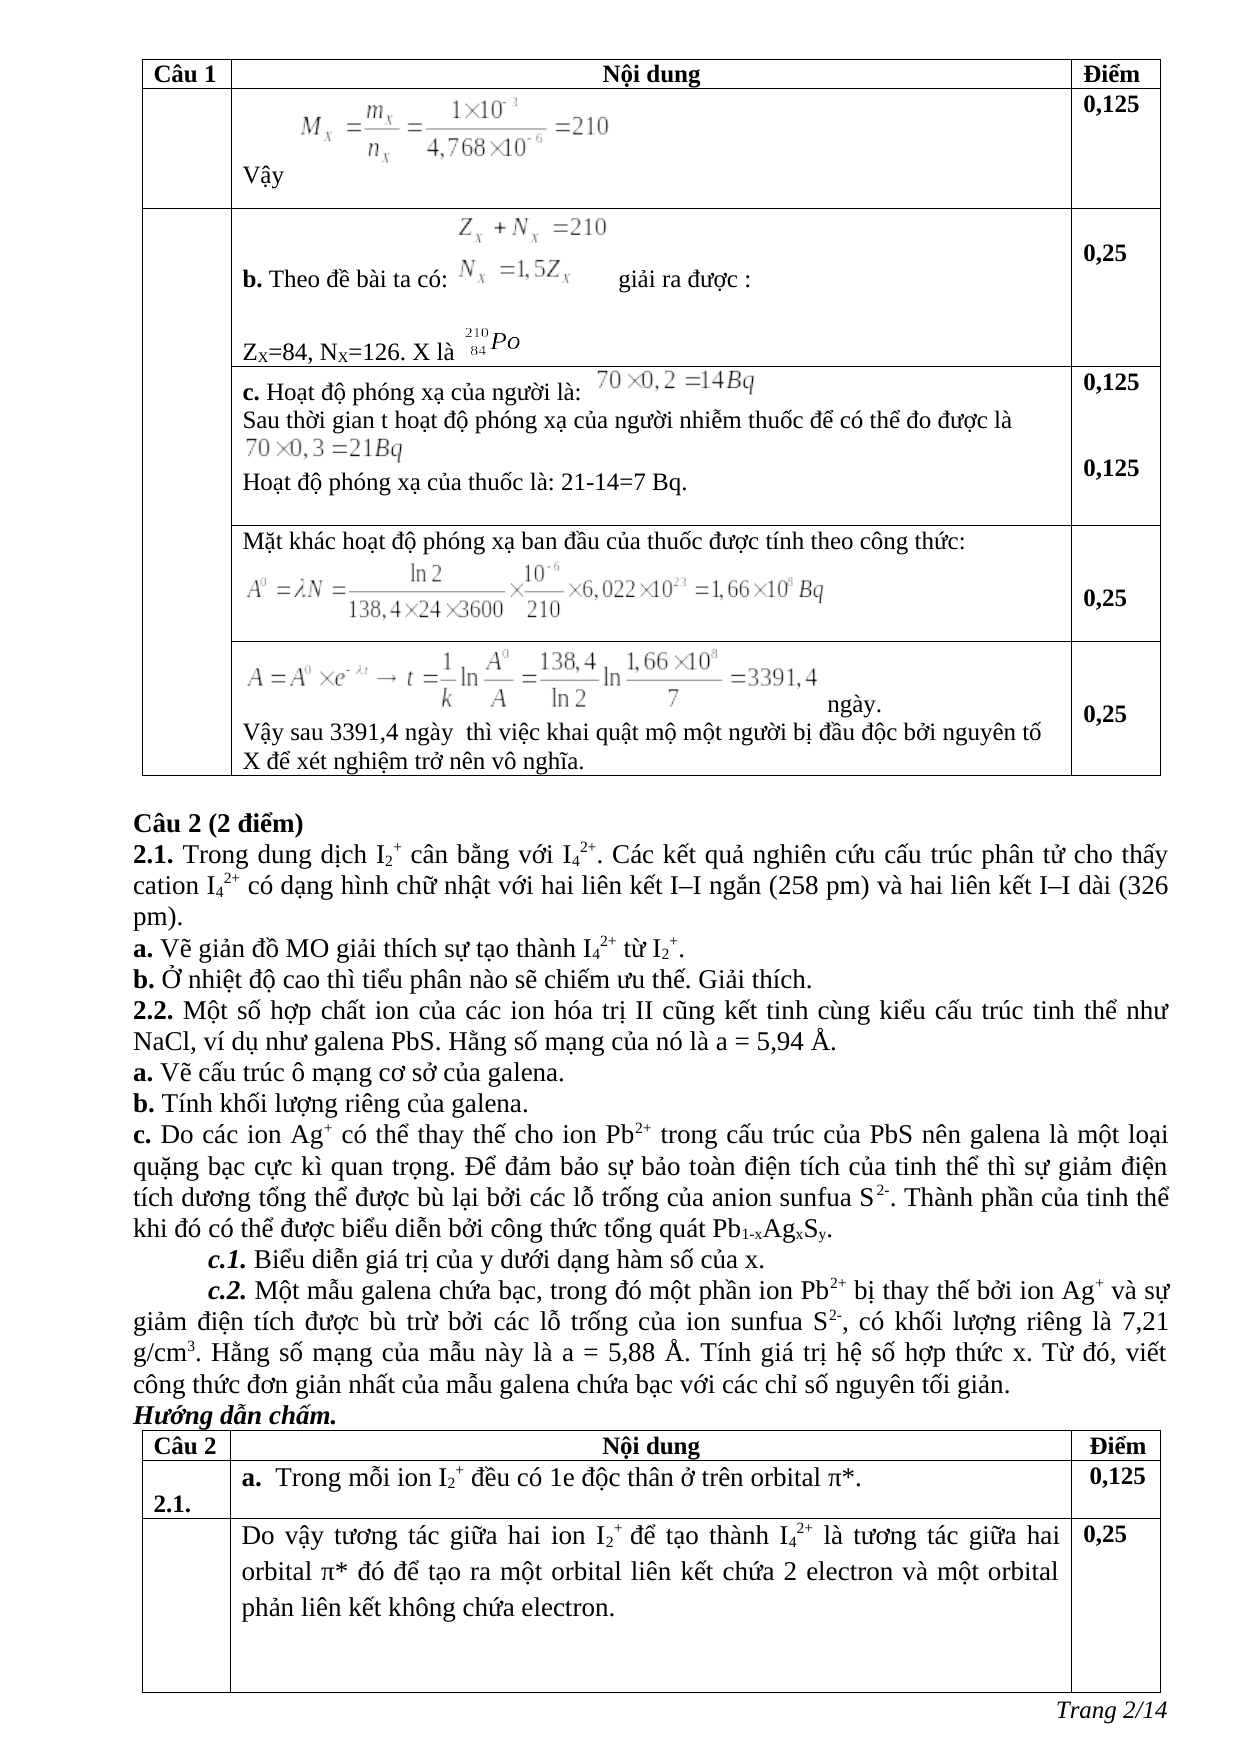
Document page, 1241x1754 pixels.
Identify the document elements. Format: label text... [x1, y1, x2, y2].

table_cell b. Theo đề bài ta có: giải ra được : ZX=84, NX=126. X là [232, 209, 1071, 366]
table_header Câu 2 [143, 1431, 230, 1460]
table_header Điểm [1072, 60, 1160, 88]
text 2.2. Một số hợp chất ion của các ion hóa trị II cũng kết tinh cùng kiểu cấu trúc tinh thể như NaCl, ví dụ như galena PbS. Hằng số mạng của nó là a = 5,94 Å. [133, 994, 1170, 1056]
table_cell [231, 1519, 1071, 1692]
table_cell [143, 209, 231, 775]
table_header Nội dung [231, 1431, 1071, 1460]
text a. Vẽ giản đồ MO giải thích sự tạo thành I42+ từ I2+. [133, 932, 1170, 963]
table_cell c. Hoạt độ phóng xạ của người là: Sau thời gian t hoạt độ phóng xạ của người nhiễm thuốc để có thể đo được là Hoạt độ phóng xạ của thuốc là: 21-14=7 Bq. [232, 367, 1071, 525]
text c. Do các ion Ag+ có thể thay thế cho ion Pb2+ trong cấu trúc của PbS nên galena là một loại quặng bạc cực kì quan trọng. Để đảm bảo sự bảo toàn điện tích của tinh thể thì sự giảm điện tích dương tổng thể được bù lại bởi các lỗ trống của anion sunfua S2-. Thành phần của tinh thể khi đó có thể được biểu diễn bởi công thức tổng quát Pb1-xAgxSy. [133, 1118, 1170, 1243]
table_cell 2.1. [143, 1461, 230, 1518]
table_cell [143, 1519, 230, 1692]
text 2.1. Trong dung dịch I2+ cân bằng với I42+. Các kết quả nghiên cứu cấu trúc phân tử cho thấy cation I42+ có dạng hình chữ nhật với hai liên kết I–I ngắn (258 pm) và hai liên kết I–I dài (326 pm). [133, 838, 1170, 932]
table_cell Mặt khác hoạt độ phóng xạ ban đầu của thuốc được tính theo công thức: [232, 526, 1071, 641]
table_header Nội dung [232, 60, 1071, 88]
table_cell ngày. Vậy sau 3391,4 ngày thì việc khai quật mộ một người bị đầu độc bởi nguyên tố X để xét nghiệm trở nên vô nghĩa. [232, 642, 1071, 775]
table_cell 0,25 0,25 [1072, 1519, 1160, 1692]
text b. Ở nhiệt độ cao thì tiểu phân nào sẽ chiếm ưu thế. Giải thích. [133, 963, 1170, 994]
table_cell 0,125 [1072, 89, 1160, 208]
table_cell 0,25 [1072, 526, 1160, 641]
text Hướng dẫn chấm. [133, 1399, 1170, 1430]
table_cell Vậy [232, 89, 1071, 208]
table_header Điểm [1072, 1431, 1160, 1460]
table_cell 0,25 [1072, 209, 1160, 366]
table_cell 0,25 [1072, 642, 1160, 775]
table_cell 0,125 0,125 [1072, 367, 1160, 525]
text c.1. Biểu diễn giá trị của y dưới dạng hàm số của x. [133, 1243, 1170, 1274]
text b. Tính khối lượng riêng của galena. [133, 1087, 1170, 1118]
text a. Vẽ cấu trúc ô mạng cơ sở của galena. [133, 1056, 1170, 1087]
text c.2. Một mẫu galena chứa bạc, trong đó một phần ion Pb2+ bị thay thế bởi ion Ag+ và sự giảm điện tích được bù trừ bởi các lỗ trống của ion sunfua S2-, có khối lượng riêng là 7,21 g/cm3. Hằng số mạng của mẫu này là a = 5,88 Å. Tính giá trị hệ số hợp thức x. Từ đó, viết công thức đơn giản nhất của mẫu galena chứa bạc với các chỉ số nguyên tối giản. [133, 1274, 1170, 1399]
table_header Câu 1 [143, 60, 231, 88]
table_cell a. Trong mỗi ion I2+ đều có 1e độc thân ở trên orbital π*. [231, 1461, 1071, 1518]
table_cell 0,125 [1072, 1461, 1160, 1518]
text Câu 2 (2 điểm) [133, 807, 1170, 838]
